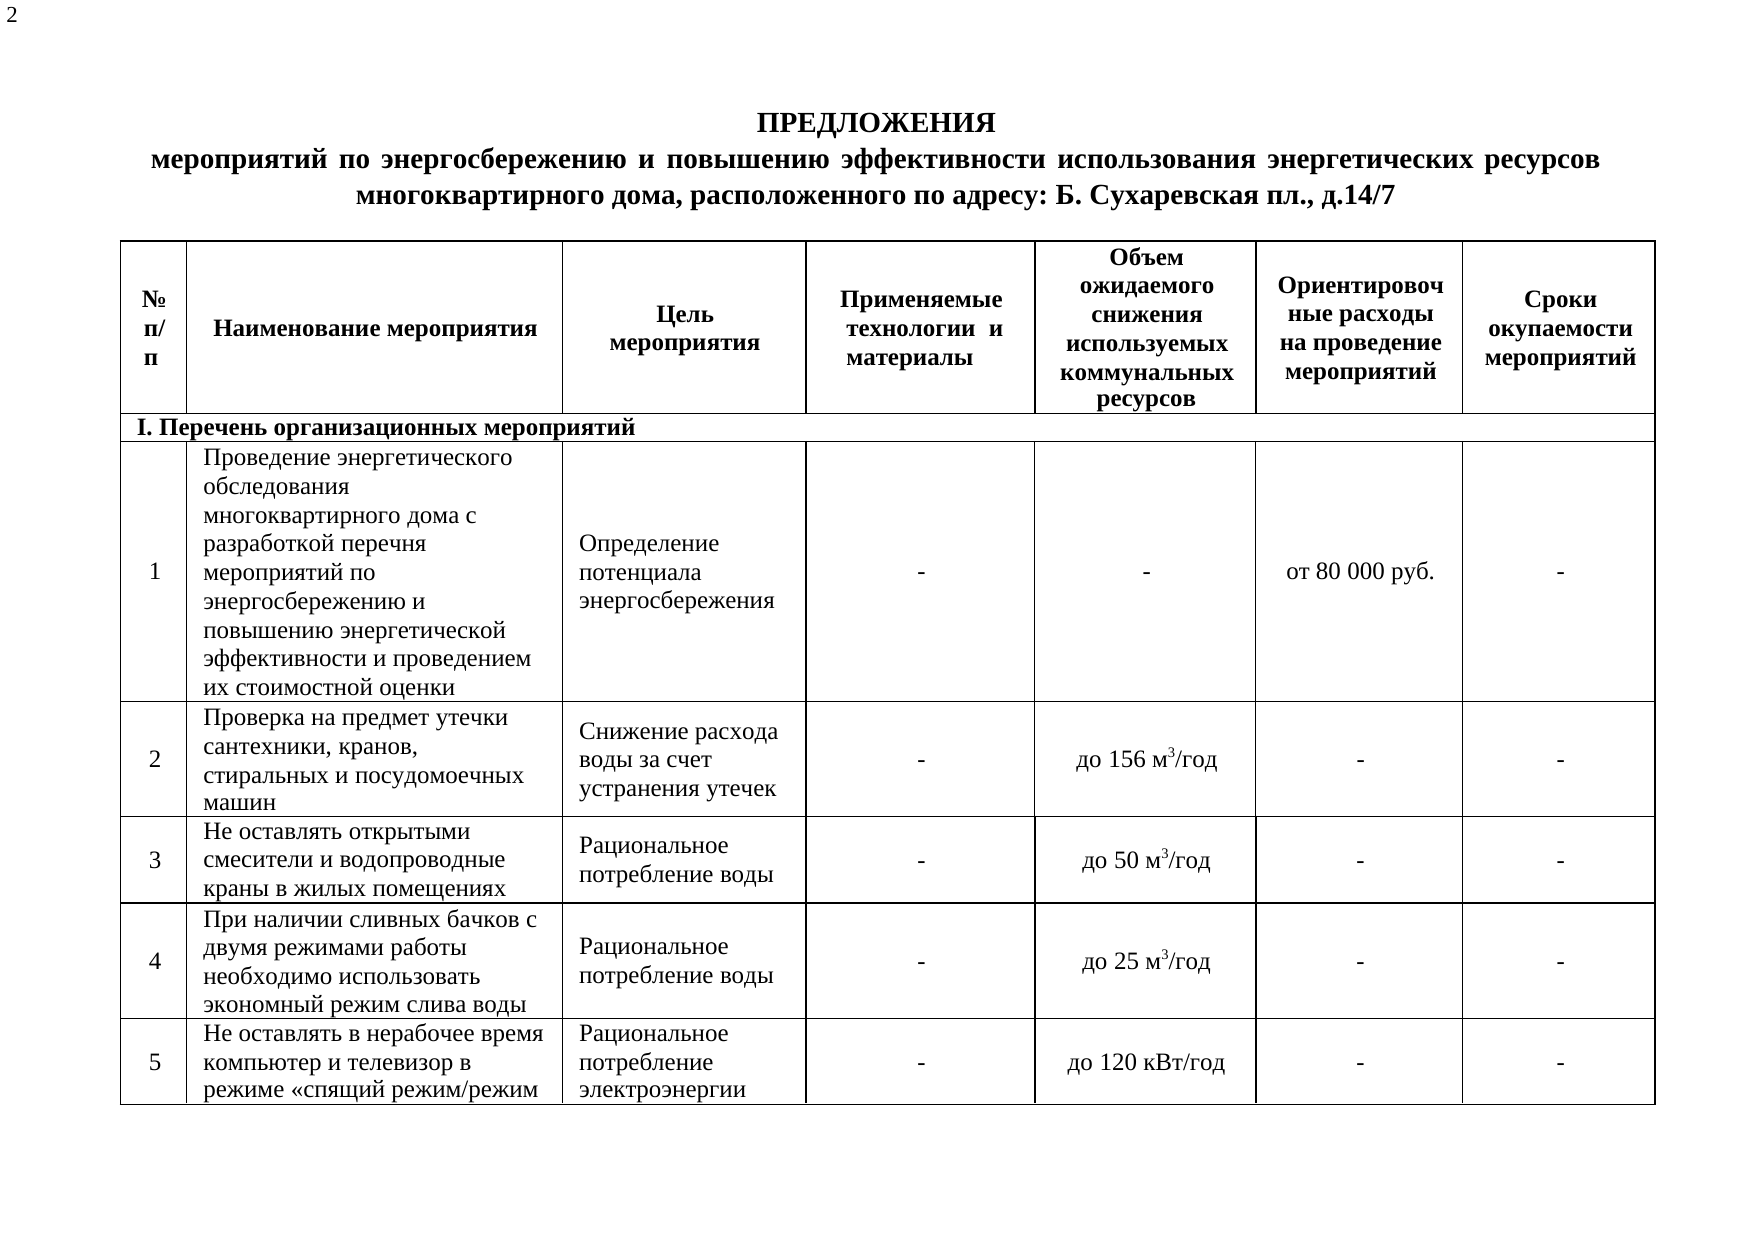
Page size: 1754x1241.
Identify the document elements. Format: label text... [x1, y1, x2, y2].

table_cell - [1463, 904, 1654, 1017]
table_cell до 50 м3/год [1036, 817, 1255, 902]
table_cell 1 [121, 442, 186, 701]
table_cell Проведение энергетического обследования многоквартирного дома с разработкой перечня мероприятий по энергосбережению и повышению энергетической эффективности и проведением их стоимостной оценки [187, 442, 562, 701]
table_cell - [807, 442, 1034, 701]
text мероприятий по энергосбережению и повышению эффективности использования энергетических ресурсов многоквартирного дома, расположенного по адресу: Б. Сухаревская пл., д.14/7 [148, 141, 1602, 211]
table_cell - [1257, 817, 1462, 902]
table_cell Рациональное потребление воды [563, 817, 805, 902]
table_cell - [1257, 904, 1462, 1017]
table_cell - [1256, 702, 1462, 816]
table_cell - [1463, 702, 1654, 816]
table_cell до 25 м3/год [1036, 904, 1255, 1017]
table_cell - [807, 1019, 1034, 1103]
table_cell 5 [121, 1019, 186, 1103]
table_cell При наличии сливных бачков с двумя режимами работы необходимо использовать экономный режим слива воды [187, 904, 562, 1017]
table_cell I. Перечень организационных мероприятий [121, 414, 1654, 441]
table_cell - [807, 702, 1034, 816]
table_cell от 80 000 руб. [1256, 442, 1462, 701]
table_header Объем ожидаемого снижения используемых коммунальных ресурсов [1036, 242, 1255, 412]
table_header № п/ п [121, 242, 186, 412]
table_cell Определение потенциала энергосбережения [563, 442, 805, 701]
table_cell Не оставлять открытыми смесители и водопроводные краны в жилых помещениях [187, 817, 562, 902]
table_cell до 156 м3/год [1035, 702, 1255, 816]
table_cell - [807, 817, 1034, 902]
table_header Ориентировоч ные расходы на проведение мероприятий [1257, 242, 1462, 412]
table_cell Проверка на предмет утечки сантехники, кранов, стиральных и посудомоечных машин [187, 702, 562, 816]
table_header Сроки окупаемости мероприятий [1463, 242, 1654, 412]
table_cell - [1463, 442, 1654, 701]
table_cell 3 [121, 817, 186, 902]
table_cell - [1463, 1019, 1654, 1103]
table_cell - [807, 904, 1034, 1017]
table_header Наименование мероприятия [187, 242, 562, 412]
table_cell - [1463, 817, 1654, 902]
table_cell Не оставлять в нерабочее время компьютер и телевизор в режиме «спящий режим/режим [187, 1019, 562, 1103]
table_cell до 120 кВт/год [1036, 1019, 1255, 1103]
table_cell 4 [121, 904, 186, 1017]
table_cell Рациональное потребление электроэнергии [563, 1019, 805, 1103]
table_cell 2 [121, 702, 186, 816]
table_header Применяемые технологии и материалы [807, 242, 1034, 412]
table_header Цель мероприятия [563, 242, 805, 412]
table_cell - [1035, 442, 1255, 701]
table_cell Снижение расхода воды за счет устранения утечек [563, 702, 805, 816]
text ПРЕДЛОЖЕНИЯ [424, 105, 1328, 138]
table_cell - [1257, 1019, 1462, 1103]
table_cell Рациональное потребление воды [563, 904, 805, 1017]
